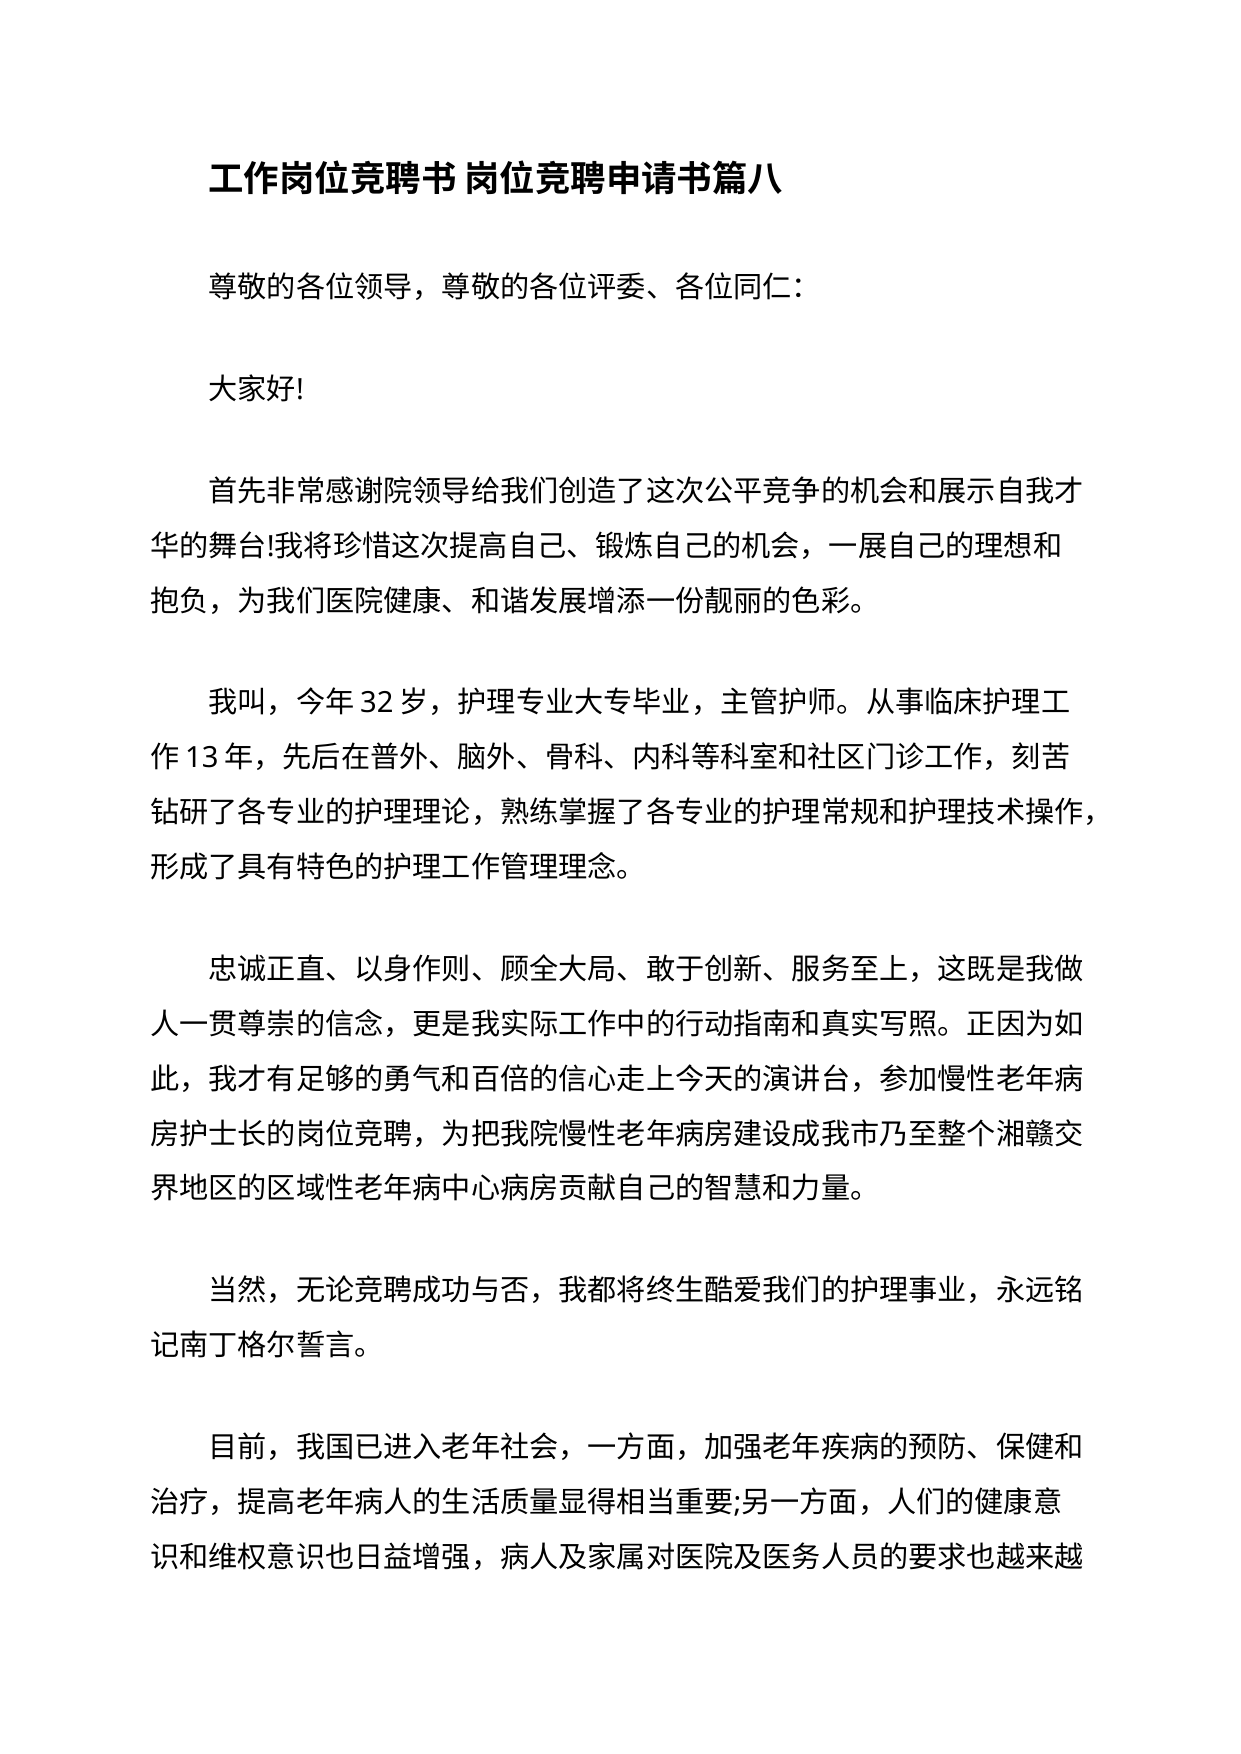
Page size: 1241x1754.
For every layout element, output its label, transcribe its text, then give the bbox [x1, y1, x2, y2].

text 当然，无论竞聘成功与否，我都将终生酷爱我们的护理事业，永远铭记南丁格尔誓言。 [150, 1267, 1090, 1364]
text 我叫，今年32岁，护理专业大专毕业，主管护师。从事临床护理工作13年，先后在普外、脑外、骨科、内科等科室和社区门诊工作，刻苦钻研了各专业的护理理论，熟练掌握了各专业的护理常规和护理技术操作，形成了具有特色的护理工作管理理念。 [150, 679, 1090, 886]
text 忠诚正直、以身作则、顾全大局、敢于创新、服务至上，这既是我做人一贯尊崇的信念，更是我实际工作中的行动指南和真实写照。正因为如此，我才有足够的勇气和百倍的信心走上今天的演讲台，参加慢性老年病房护士长的岗位竞聘，为把我院慢性老年病房建设成我市乃至整个湘赣交界地区的区域性老年病中心病房贡献自己的智慧和力量。 [150, 946, 1090, 1207]
text 工作岗位竞聘书 岗位竞聘申请书篇八 [150, 150, 1090, 201]
text 首先非常感谢院领导给我们创造了这次公平竞争的机会和展示自我才华的舞台!我将珍惜这次提高自己、锻炼自己的机会，一展自己的理想和抱负，为我们医院健康、和谐发展增添一份靓丽的色彩。 [150, 467, 1090, 619]
text 大家好! [150, 365, 1090, 408]
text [150, 1423, 1090, 1576]
text 尊敬的各位领导，尊敬的各位评委、各位同仁： [150, 263, 1090, 306]
